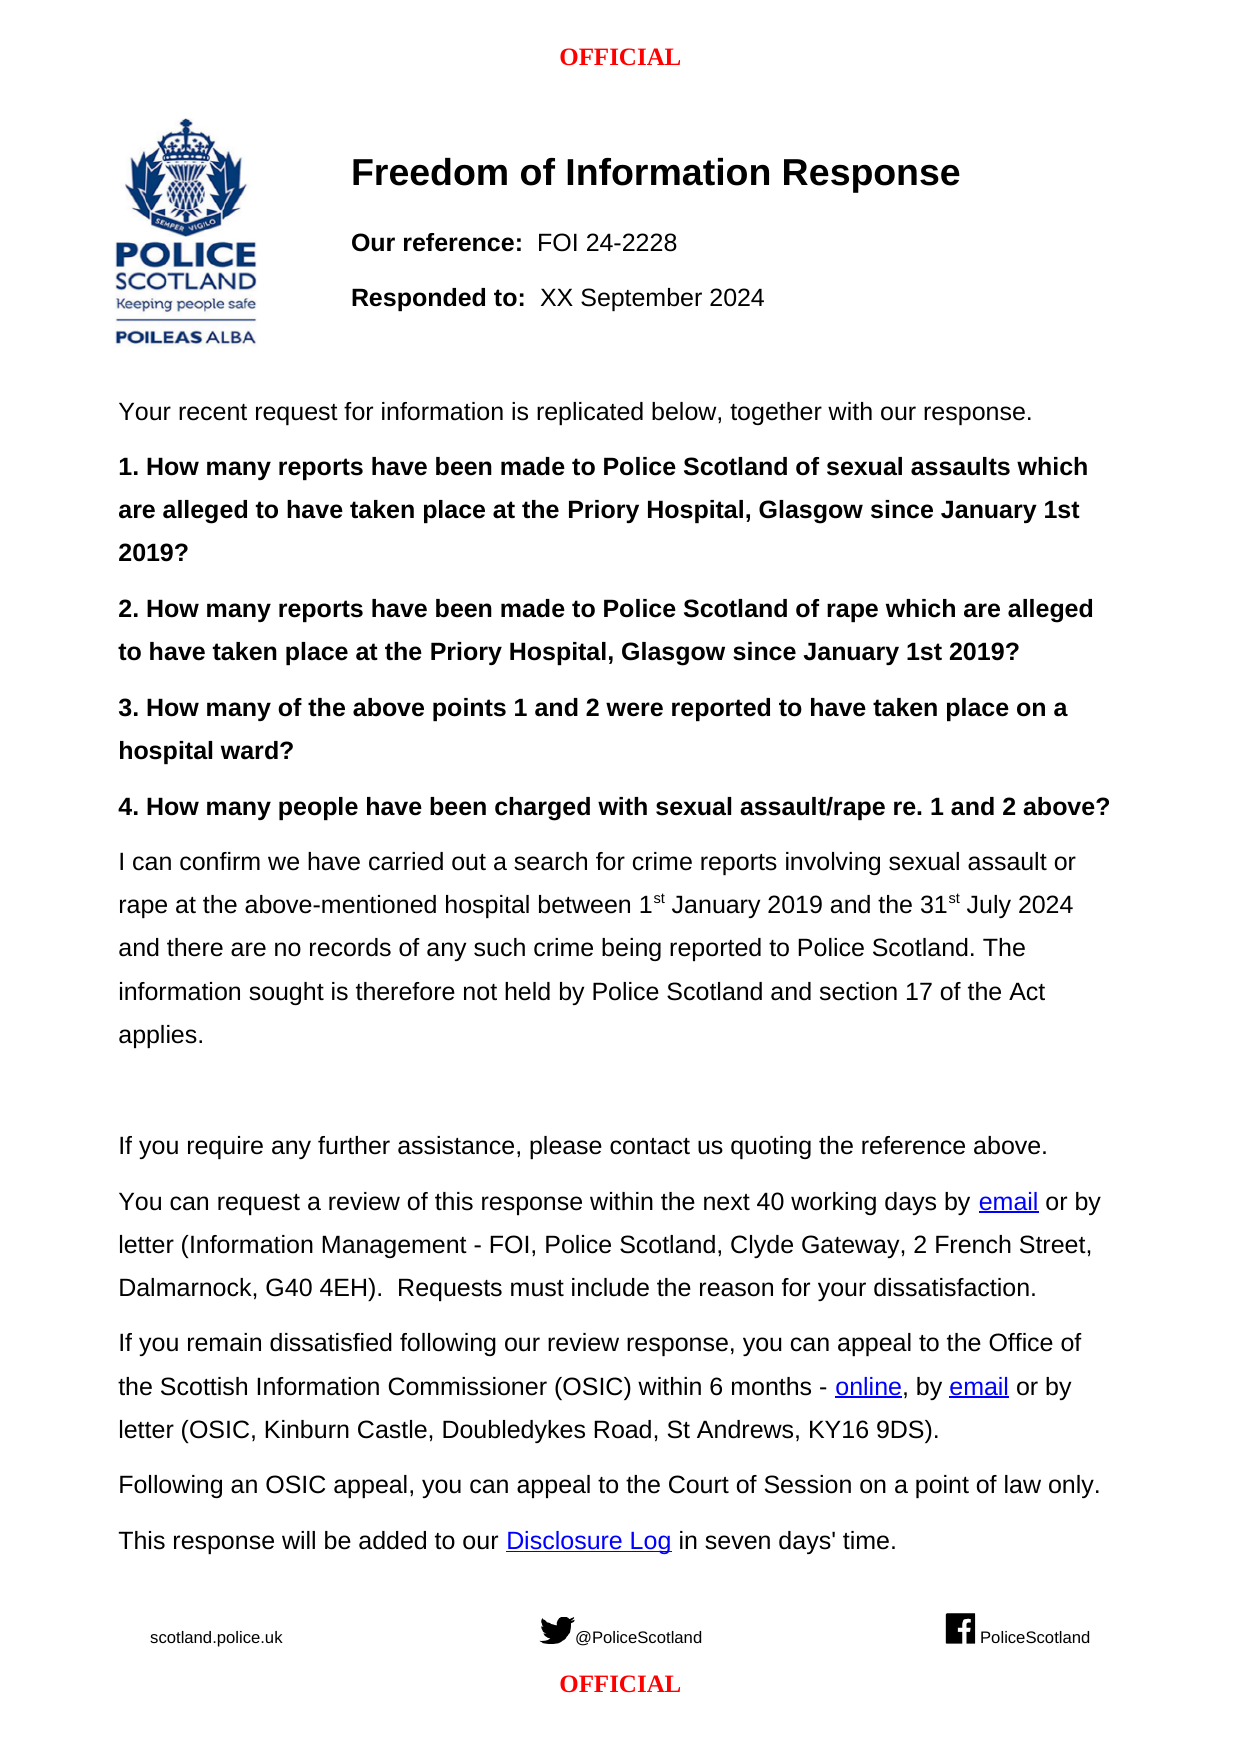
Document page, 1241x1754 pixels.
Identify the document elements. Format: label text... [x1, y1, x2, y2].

text Your recent request for information is replicated below, together with our response. [118, 396, 1122, 425]
text Following an OSIC appeal, you can appeal to the Court of Session on a point of law only. [118, 1470, 1122, 1499]
text If you require any further assistance, please contact us quoting the reference above. [118, 1131, 1122, 1159]
text 4. How many people have been charged with sexual assault/rape re. 1 and 2 above? [118, 791, 1122, 820]
text I can confirm we have carried out a search for crime reports involving sexual assault or rape at the above-mentioned hospital between 1st January 2019 and the 31st July 2024 and there are no records of any such crime being reported to Police Scotland. The information sought is therefore not held by Police Scotland and section 17 of the Act applies. [118, 847, 1122, 1048]
table_header [103, 118, 339, 384]
text You can request a review of this response within the next 40 working days by email or by letter (Information Management - FOI, Police Scotland, Clyde Gateway, 2 French Street, Dalmarnock, G40 4EH). Requests must include the reason for your dissatisfaction. [118, 1186, 1122, 1301]
picture [538, 1617, 575, 1644]
text If you remain dissatisfied following our review response, you can appeal to the Office of the Scottish Information Commissioner (OSIC) within 6 months - online, by email or by letter (OSIC, Kinburn Castle, Doubledykes Road, St Andrews, KY16 9DS). [118, 1328, 1122, 1443]
text 1. How many reports have been made to Police Scotland of sexual assaults which are alleged to have taken place at the Priory Hospital, Glasgow since January 1st 2019? [118, 452, 1122, 567]
picture [945, 1613, 976, 1644]
text 2. How many reports have been made to Police Scotland of rape which are alleged to have taken place at the Priory Hospital, Glasgow since January 1st 2019? [118, 594, 1122, 666]
text This response will be added to our Disclosure Log in seven days' time. [118, 1526, 1122, 1554]
text 3. How many of the above points 1 and 2 were reported to have taken place on a hospital ward? [118, 693, 1122, 764]
picture [114, 118, 257, 347]
table_header Freedom of Information Response Our reference: FOI 24-2228 Responded to: XX September 2024 [340, 118, 1121, 384]
